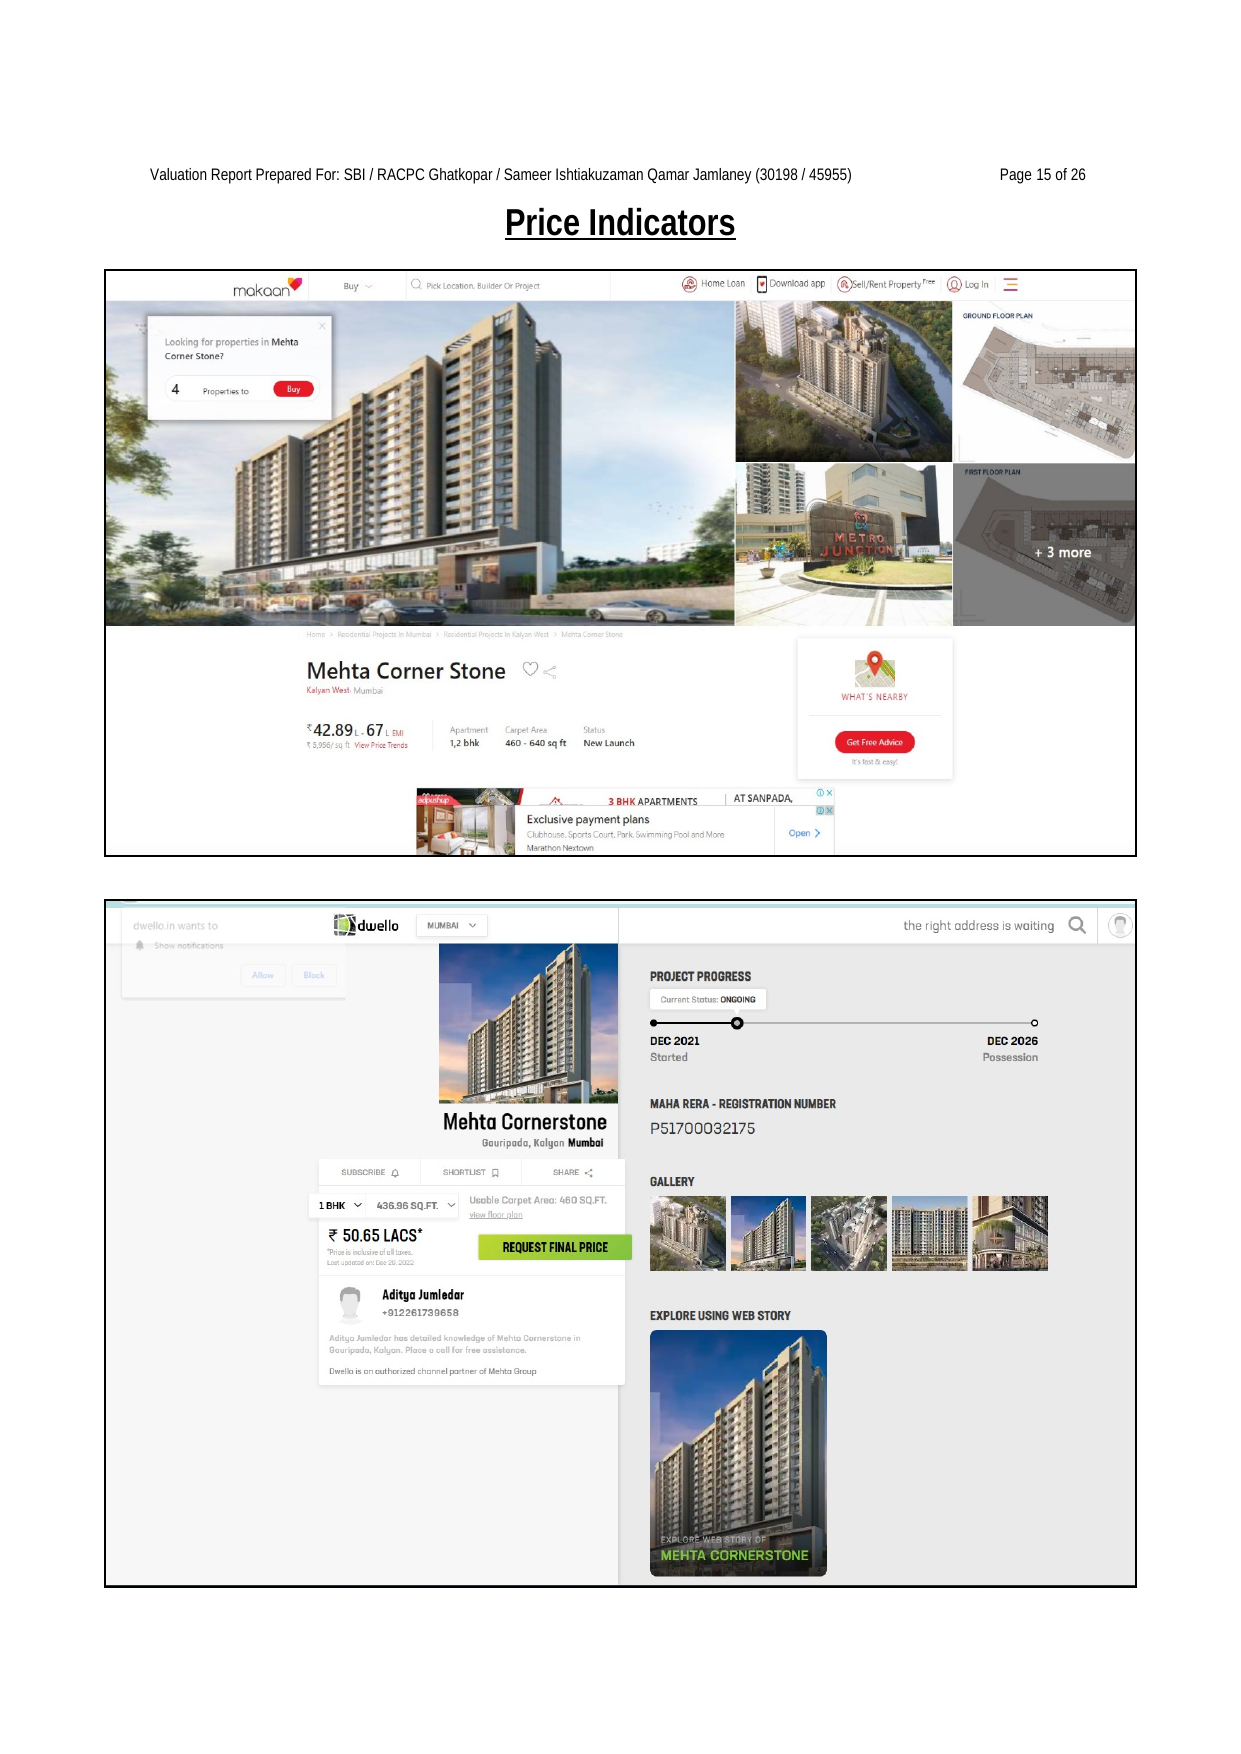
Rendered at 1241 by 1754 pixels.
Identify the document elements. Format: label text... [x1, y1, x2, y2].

text Price Indicators [150, 201, 1090, 244]
picture [106, 271, 1135, 855]
picture [106, 901, 1135, 1586]
